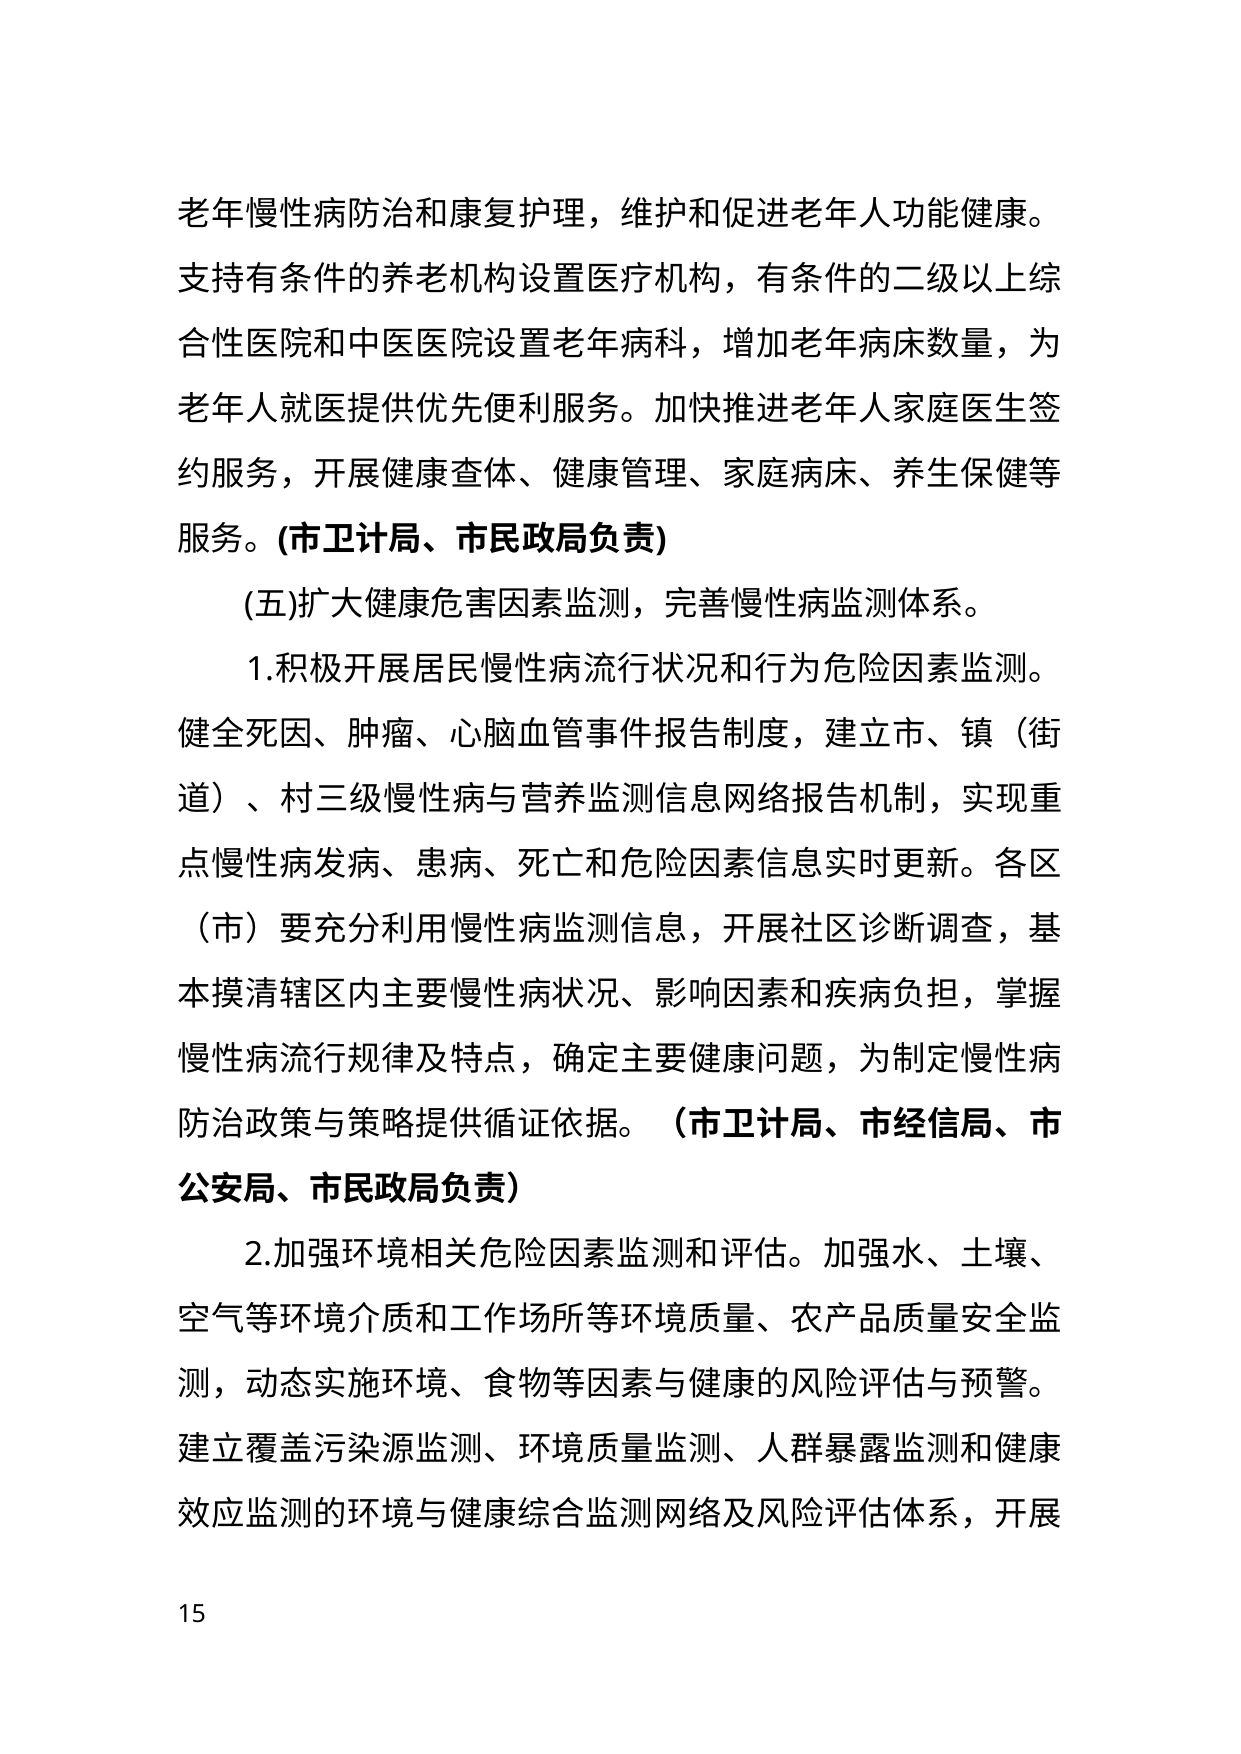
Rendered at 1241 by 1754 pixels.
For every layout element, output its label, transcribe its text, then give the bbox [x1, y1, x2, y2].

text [177, 178, 1063, 568]
text (五)扩大健康危害因素监测，完善慢性病监测体系。 [177, 568, 1063, 633]
text 1.积极开展居民慢性病流行状况和行为危险因素监测。健全死因、肿瘤、心脑血管事件报告制度，建立市、镇（街道）、村三级慢性病与营养监测信息网络报告机制，实现重点慢性病发病、患病、死亡和危险因素信息实时更新。各区（市）要充分利用慢性病监测信息，开展社区诊断调查，基本摸清辖区内主要慢性病状况、影响因素和疾病负担，掌握慢性病流行规律及特点，确定主要健康问题，为制定慢性病防治政策与策略提供循证依据。（市卫计局、市经信局、市公安局、市民政局负责） [177, 633, 1063, 1218]
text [177, 1218, 1063, 1543]
